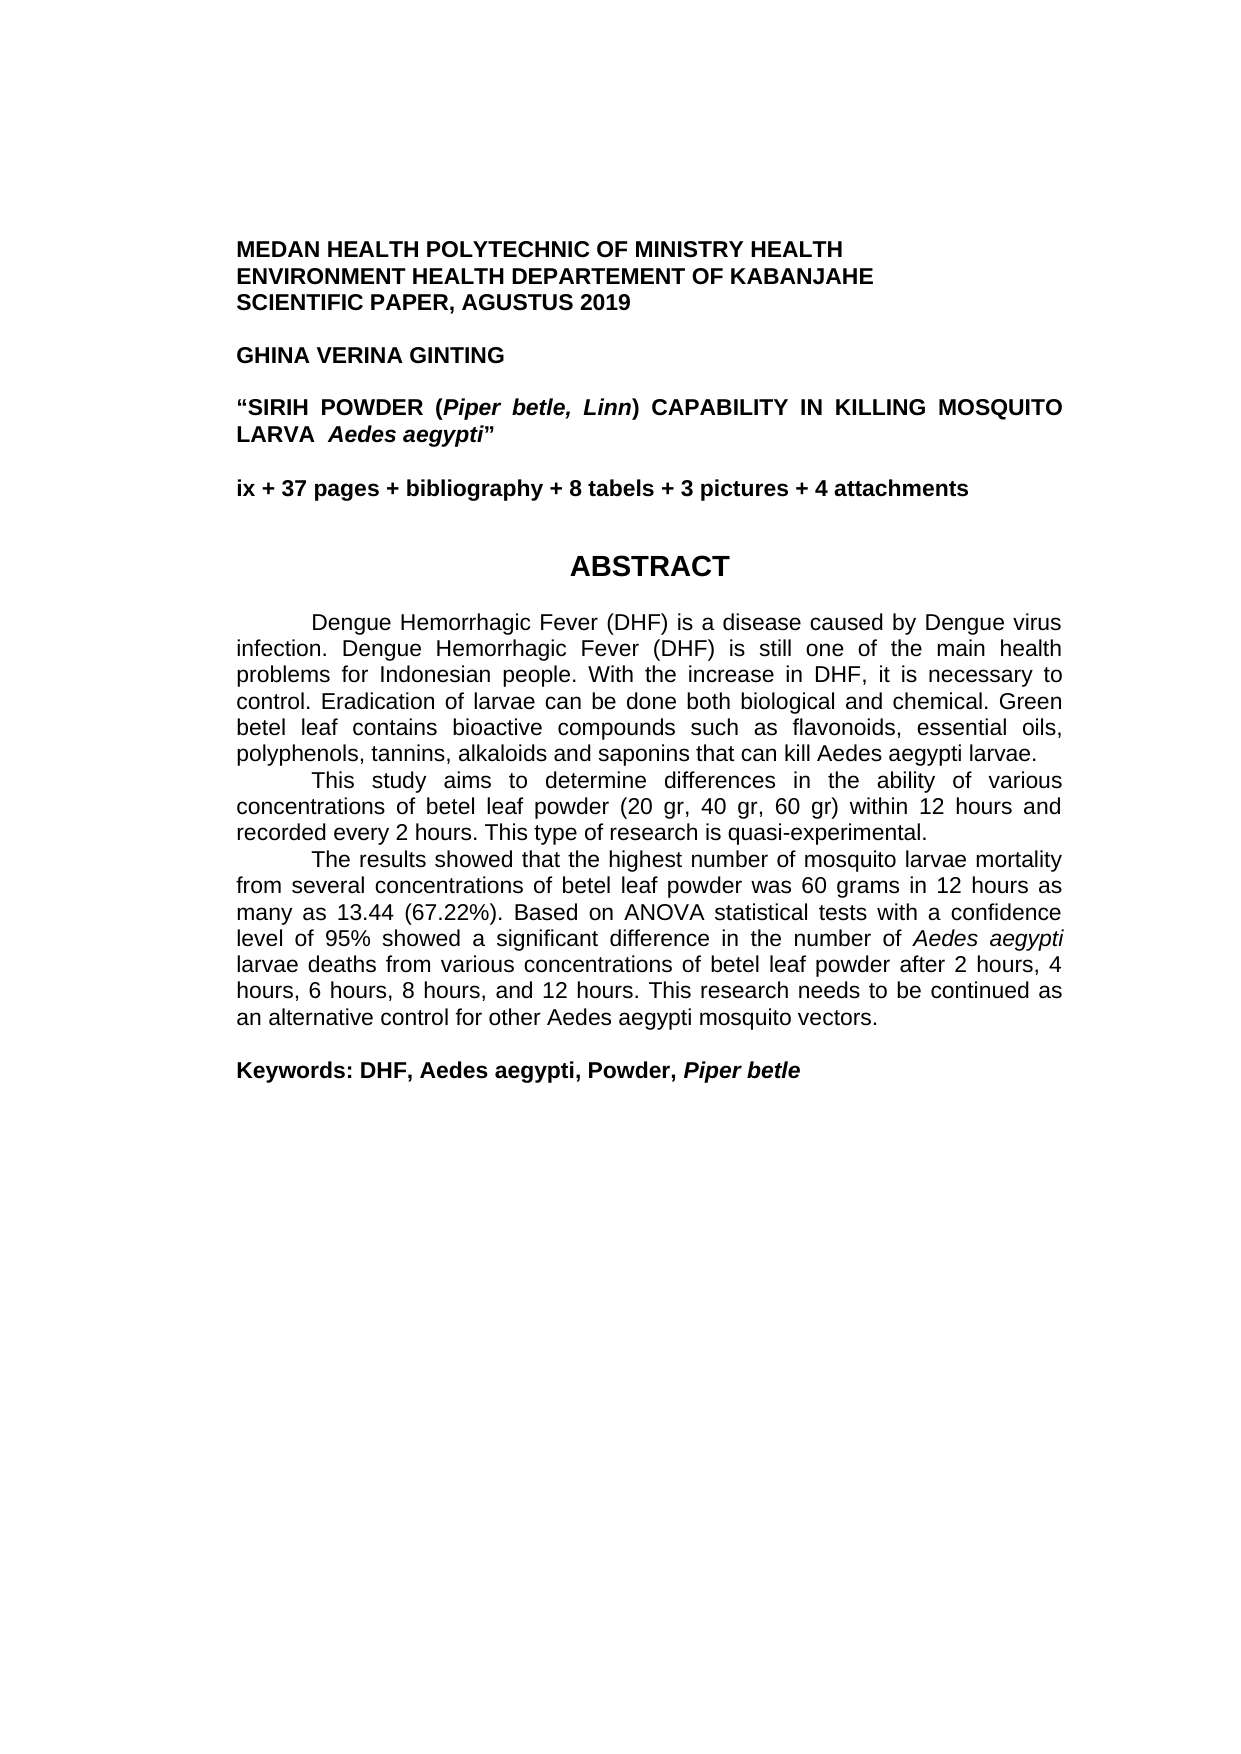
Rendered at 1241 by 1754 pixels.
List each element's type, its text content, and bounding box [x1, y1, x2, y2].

text This study aims to determine differences in the ability of various concentrations of betel leaf powder (20 gr, 40 gr, 60 gr) within 12 hours and recorded every 2 hours. This type of research is quasi-experimental. [236, 767, 1063, 846]
text Keywords: DHF, Aedes aegypti, Powder, Piper betle [236, 1057, 1063, 1083]
text GHINA VERINA GINTING [236, 342, 1063, 368]
text “SIRIH POWDER (Piper betle, Linn) CAPABILITY IN KILLING MOSQUITO LARVA Aedes aegypti” [236, 394, 1063, 447]
text ABSTRACT [236, 549, 1063, 582]
text The results showed that the highest number of mosquito larvae mortality from several concentrations of betel leaf powder was 60 grams in 12 hours as many as 13.44 (67.22%). Based on ANOVA statistical tests with a confidence level of 95% showed a significant difference in the number of Aedes aegypti larvae deaths from various concentrations of betel leaf powder after 2 hours, 4 hours, 6 hours, 8 hours, and 12 hours. This research needs to be continued as an alternative control for other Aedes aegypti mosquito vectors. [236, 846, 1063, 1030]
text MEDAN HEALTH POLYTECHNIC OF MINISTRY HEALTH [236, 236, 1063, 263]
text ix + 37 pages + bibliography + 8 tabels + 3 pictures + 4 attachments [236, 475, 1063, 501]
text Dengue Hemorrhagic Fever (DHF) is a disease caused by Dengue virus infection. Dengue Hemorrhagic Fever (DHF) is still one of the main health problems for Indonesian people. With the increase in DHF, it is necessary to control. Eradication of larvae can be done both biological and chemical. Green betel leaf contains bioactive compounds such as flavonoids, essential oils, polyphenols, tannins, alkaloids and saponins that can kill Aedes aegypti larvae. [236, 608, 1063, 767]
text SCIENTIFIC PAPER, AGUSTUS 2019 [236, 289, 1063, 315]
text ENVIRONMENT HEALTH DEPARTEMENT OF KABANJAHE [236, 263, 1063, 289]
